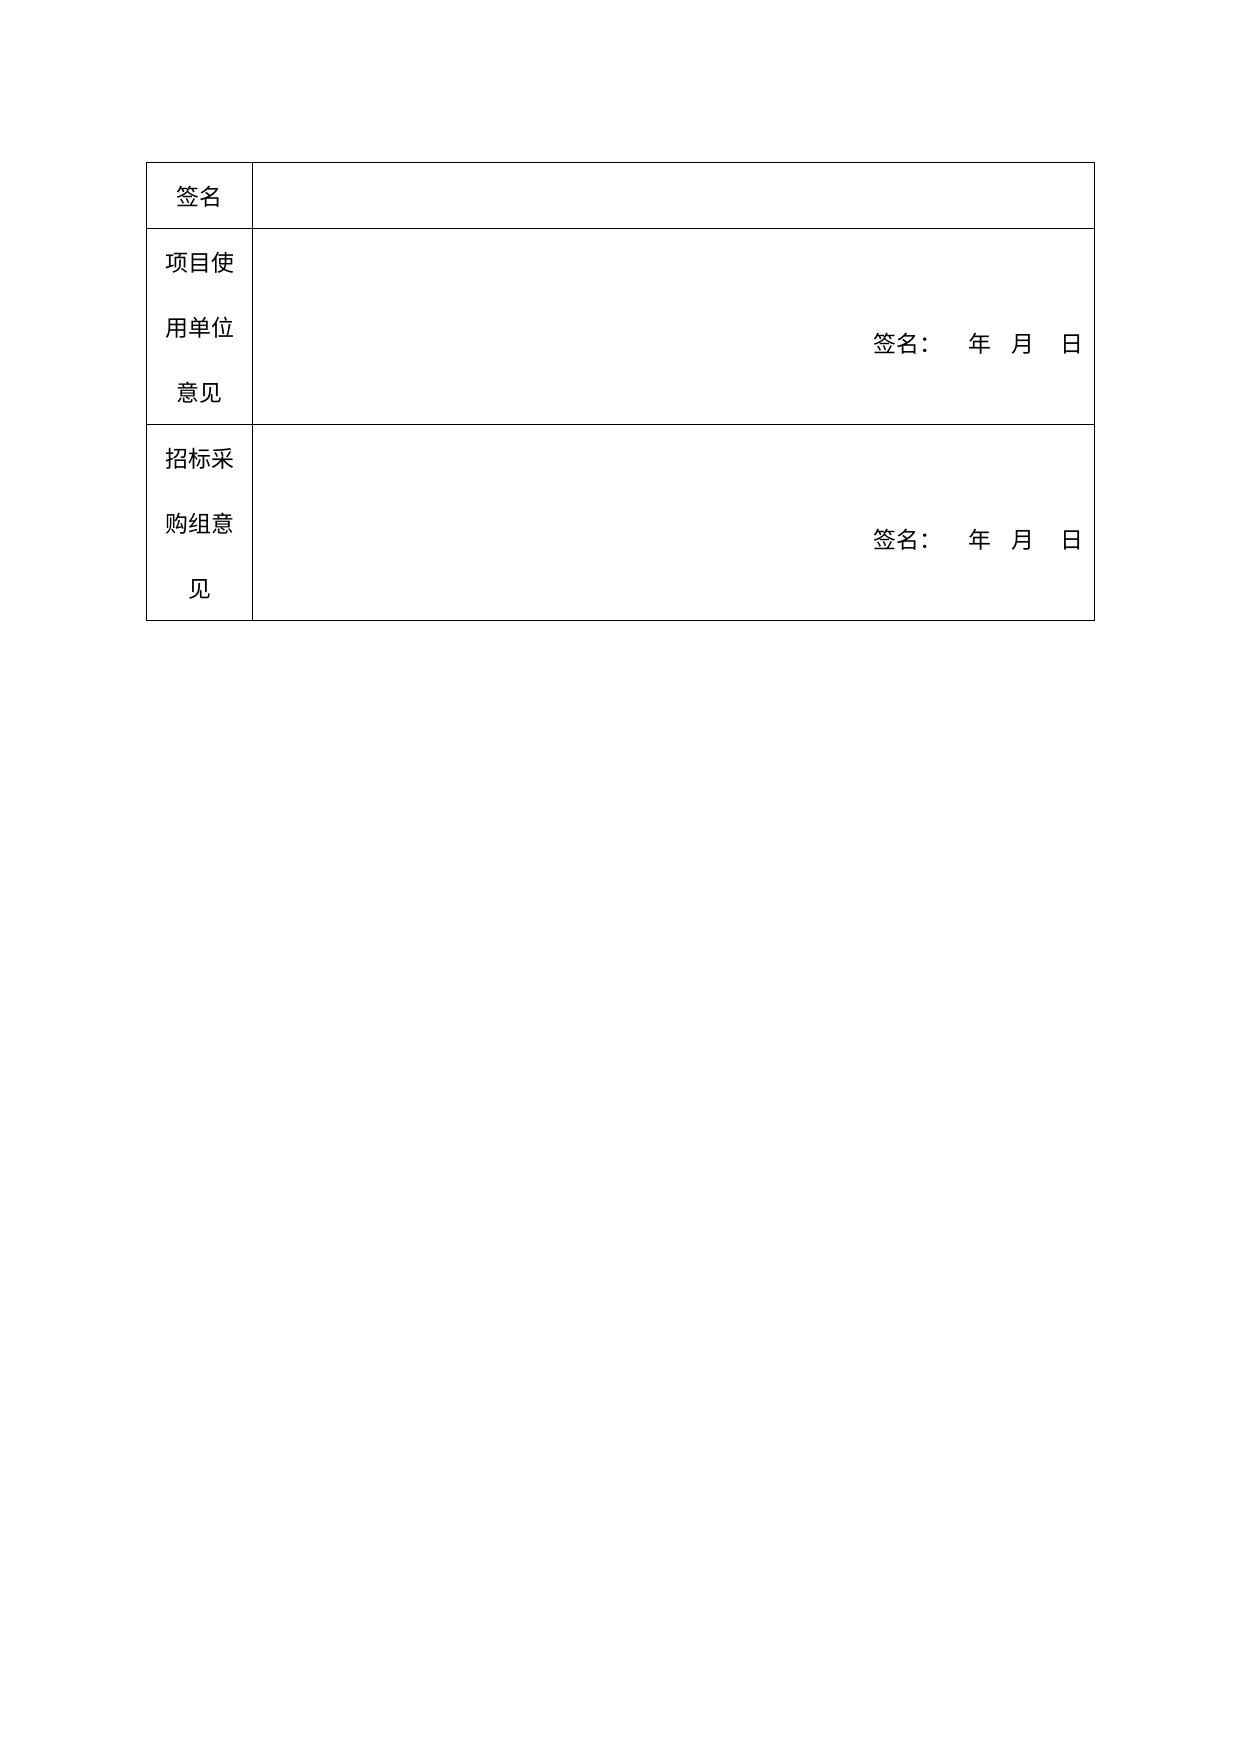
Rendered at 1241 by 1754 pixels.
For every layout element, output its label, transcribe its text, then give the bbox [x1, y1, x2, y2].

table_cell 项目使用单位意见 [147, 229, 252, 424]
table_cell 招标采购组意见 [147, 425, 252, 620]
table_cell 参与人员 签名 [147, 163, 252, 228]
table_cell 签名： 年 月 日 [253, 425, 1094, 620]
table_cell 签名： 年 月 日 [253, 229, 1094, 424]
table_cell [253, 163, 1094, 228]
